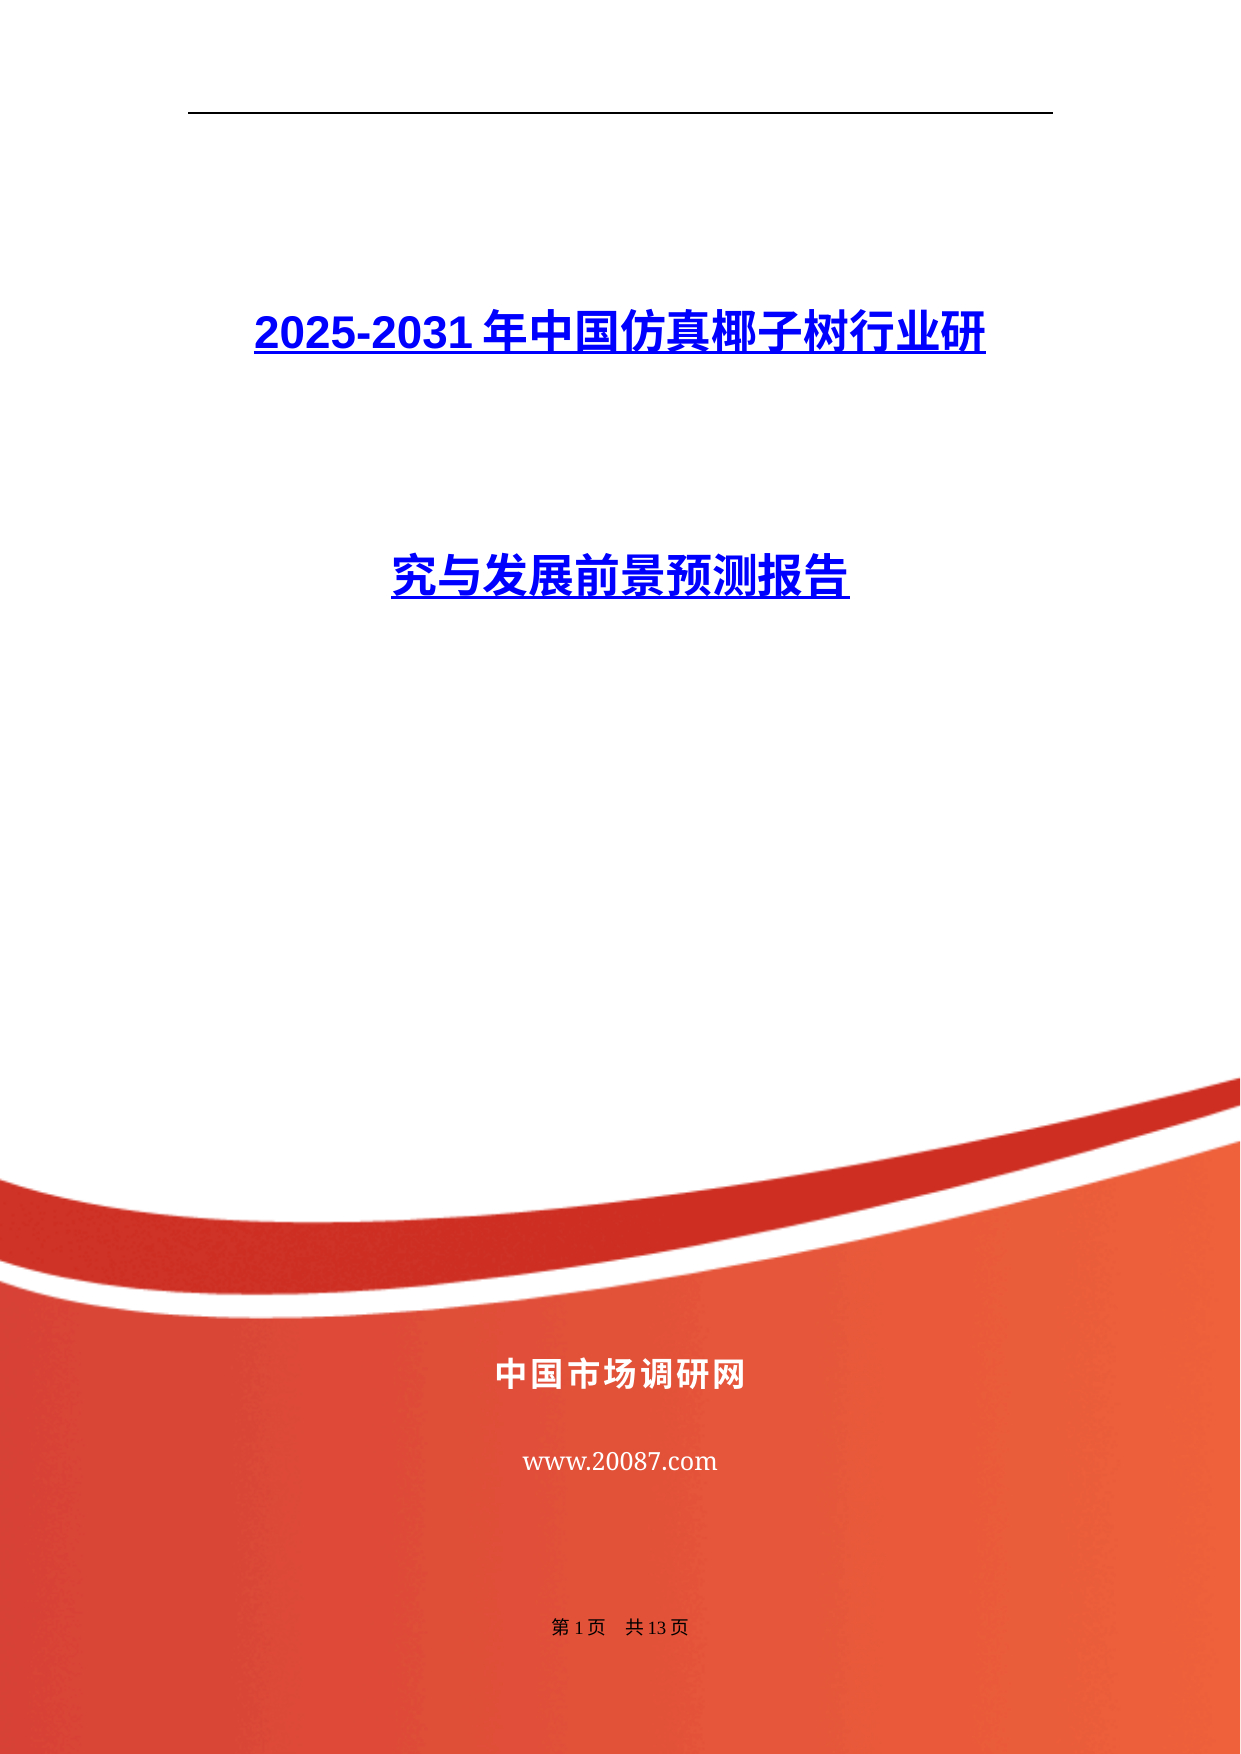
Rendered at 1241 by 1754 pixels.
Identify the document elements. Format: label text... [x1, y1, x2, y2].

text www.20087.com [187, 1428, 1053, 1493]
subtitle 中国市场调研网 [187, 1339, 1053, 1404]
table_header 2025-2031年中国仿真椰子树行业研究与发展前景预测报告 [188, 207, 1053, 773]
picture [0, 1006, 1241, 1754]
